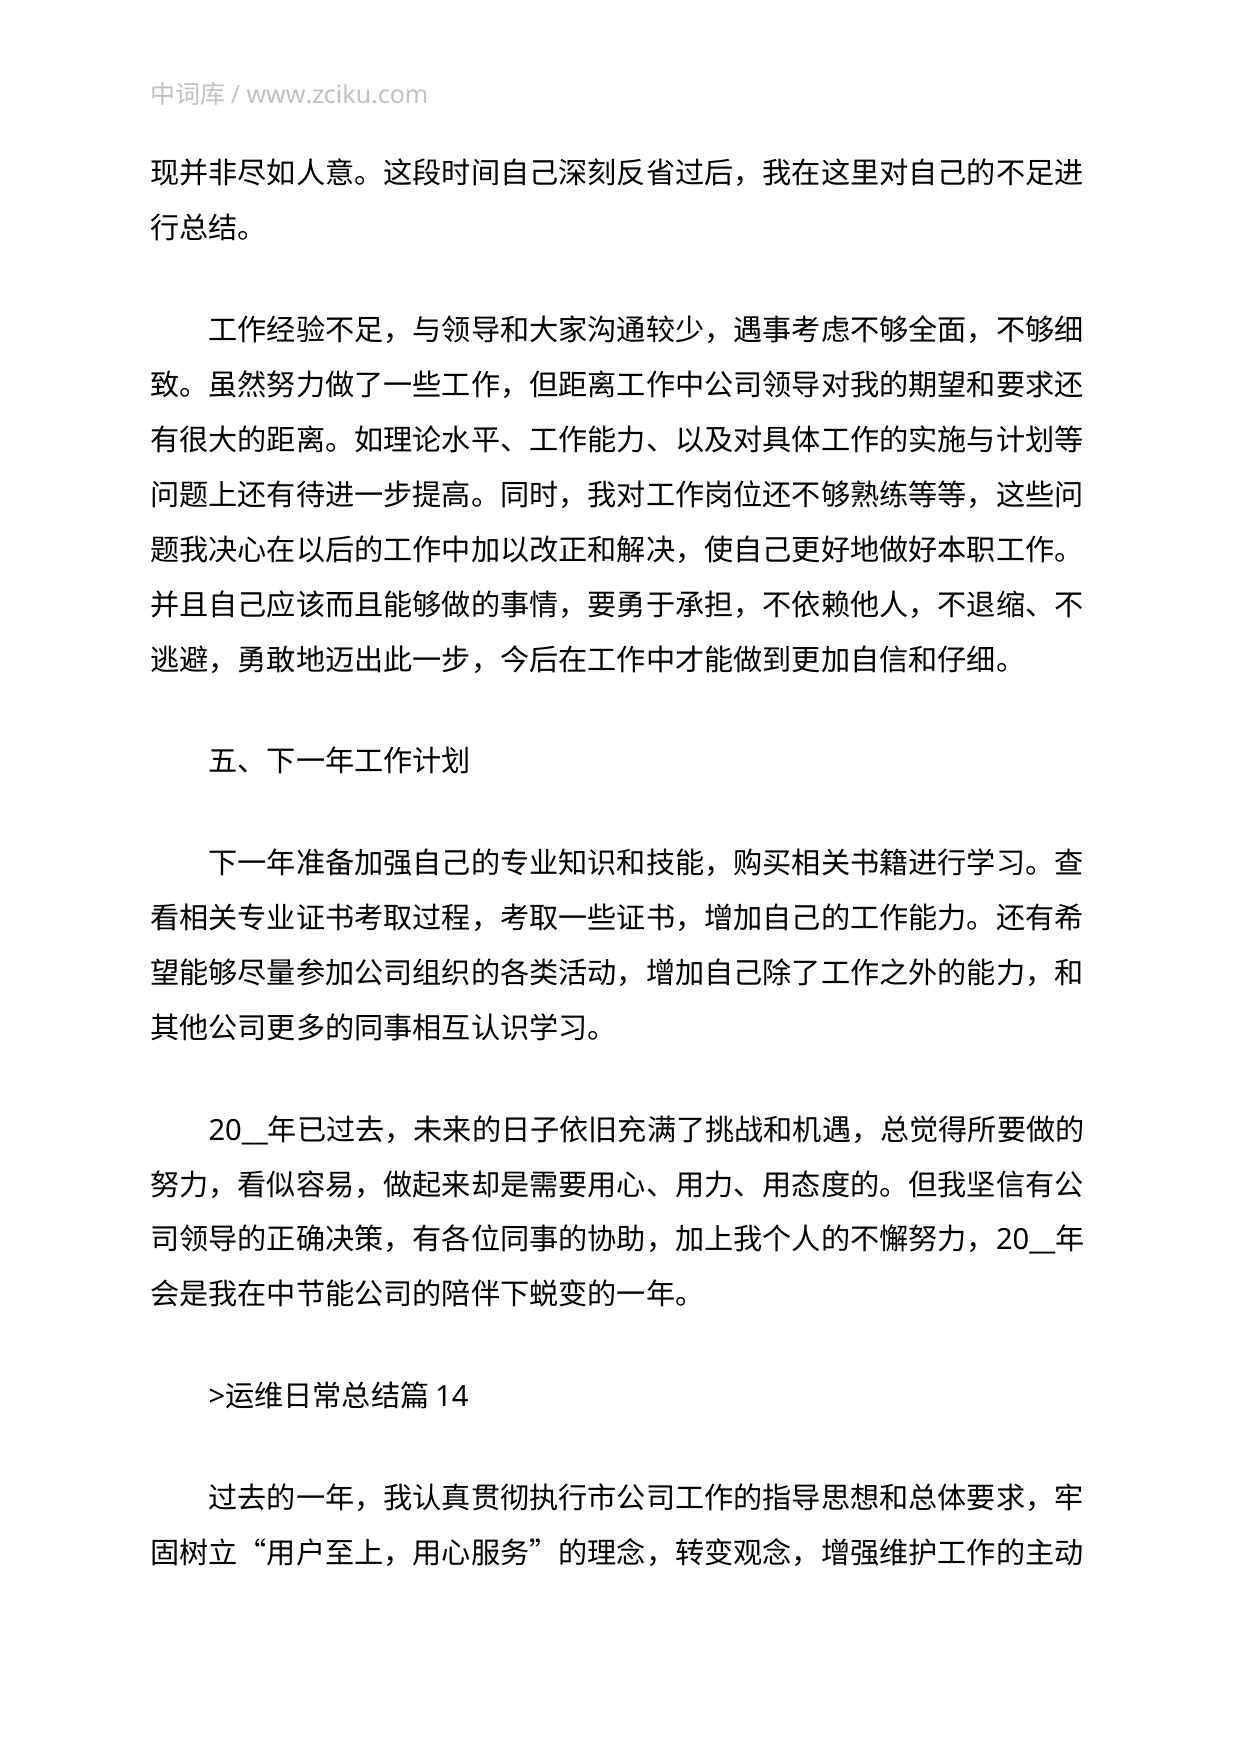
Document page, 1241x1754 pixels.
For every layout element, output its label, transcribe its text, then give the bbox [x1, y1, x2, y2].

text >运维日常总结篇14 [150, 1373, 1090, 1415]
text 五、下一年工作计划 [150, 738, 1090, 780]
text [150, 1475, 1090, 1572]
text 工作经验不足，与领导和大家沟通较少，遇事考虑不够全面，不够细致。虽然努力做了一些工作，但距离工作中公司领导对我的期望和要求还有很大的距离。如理论水平、工作能力、以及对具体工作的实施与计划等问题上还有待进一步提高。同时，我对工作岗位还不够熟练等等，这些问题我决心在以后的工作中加以改正和解决，使自己更好地做好本职工作。并且自己应该而且能够做的事情，要勇于承担，不依赖他人，不退缩、不逃避，勇敢地迈出此一步，今后在工作中才能做到更加自信和仔细。 [150, 307, 1090, 678]
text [150, 150, 1090, 247]
text 20__年已过去，未来的日子依旧充满了挑战和机遇，总觉得所要做的努力，看似容易，做起来却是需要用心、用力、用态度的。但我坚信有公司领导的正确决策，有各位同事的协助，加上我个人的不懈努力，20__年会是我在中节能公司的陪伴下蜕变的一年。 [150, 1106, 1090, 1313]
text 下一年准备加强自己的专业知识和技能，购买相关书籍进行学习。查看相关专业证书考取过程，考取一些证书，增加自己的工作能力。还有希望能够尽量参加公司组织的各类活动，增加自己除了工作之外的能力，和其他公司更多的同事相互认识学习。 [150, 839, 1090, 1047]
